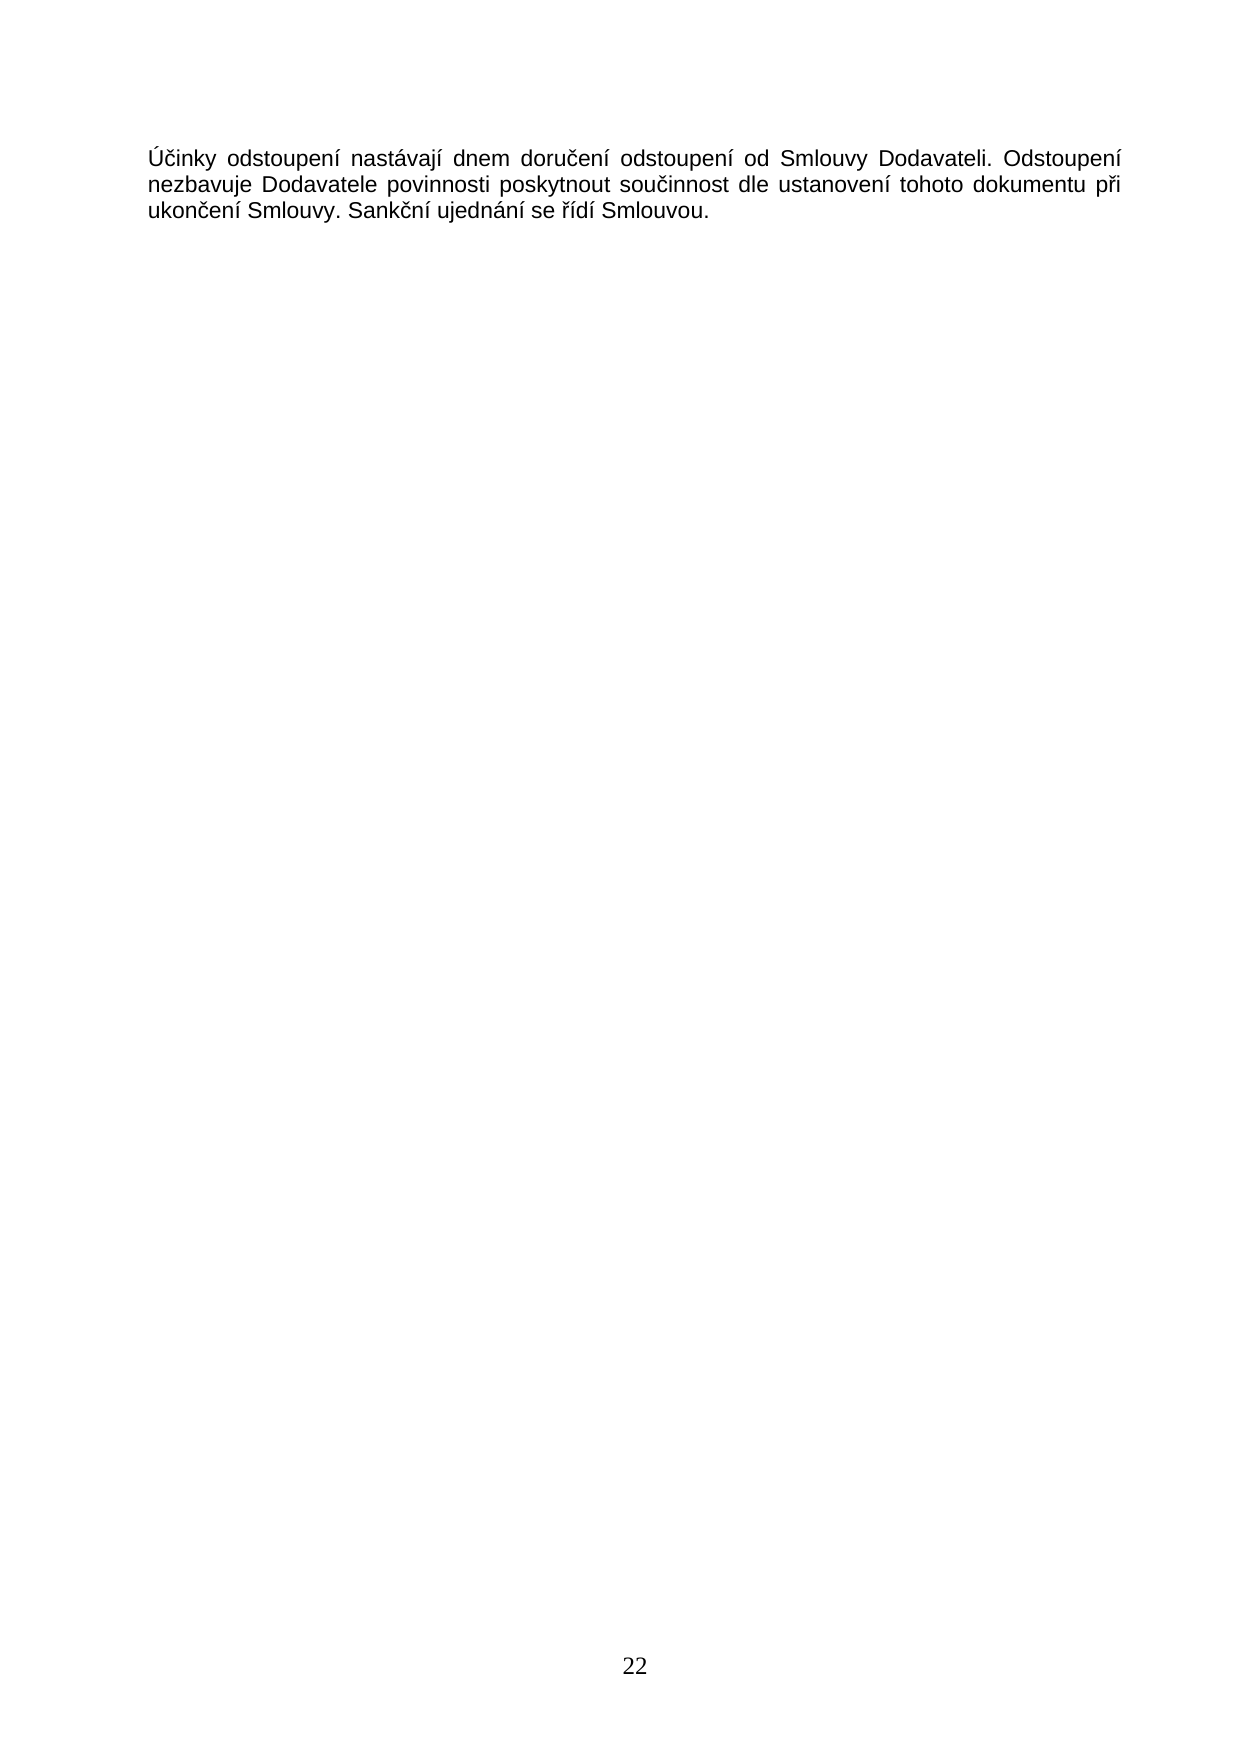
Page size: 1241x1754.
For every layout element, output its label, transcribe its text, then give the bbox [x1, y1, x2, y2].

text Účinky odstoupení nastávají dnem doručení odstoupení od Smlouvy Dodavateli. Odstoupení nezbavuje Dodavatele povinnosti poskytnout součinnost dle ustanovení tohoto dokumentu při ukončení Smlouvy. Sankční ujednání se řídí Smlouvou. [148, 144, 1122, 223]
